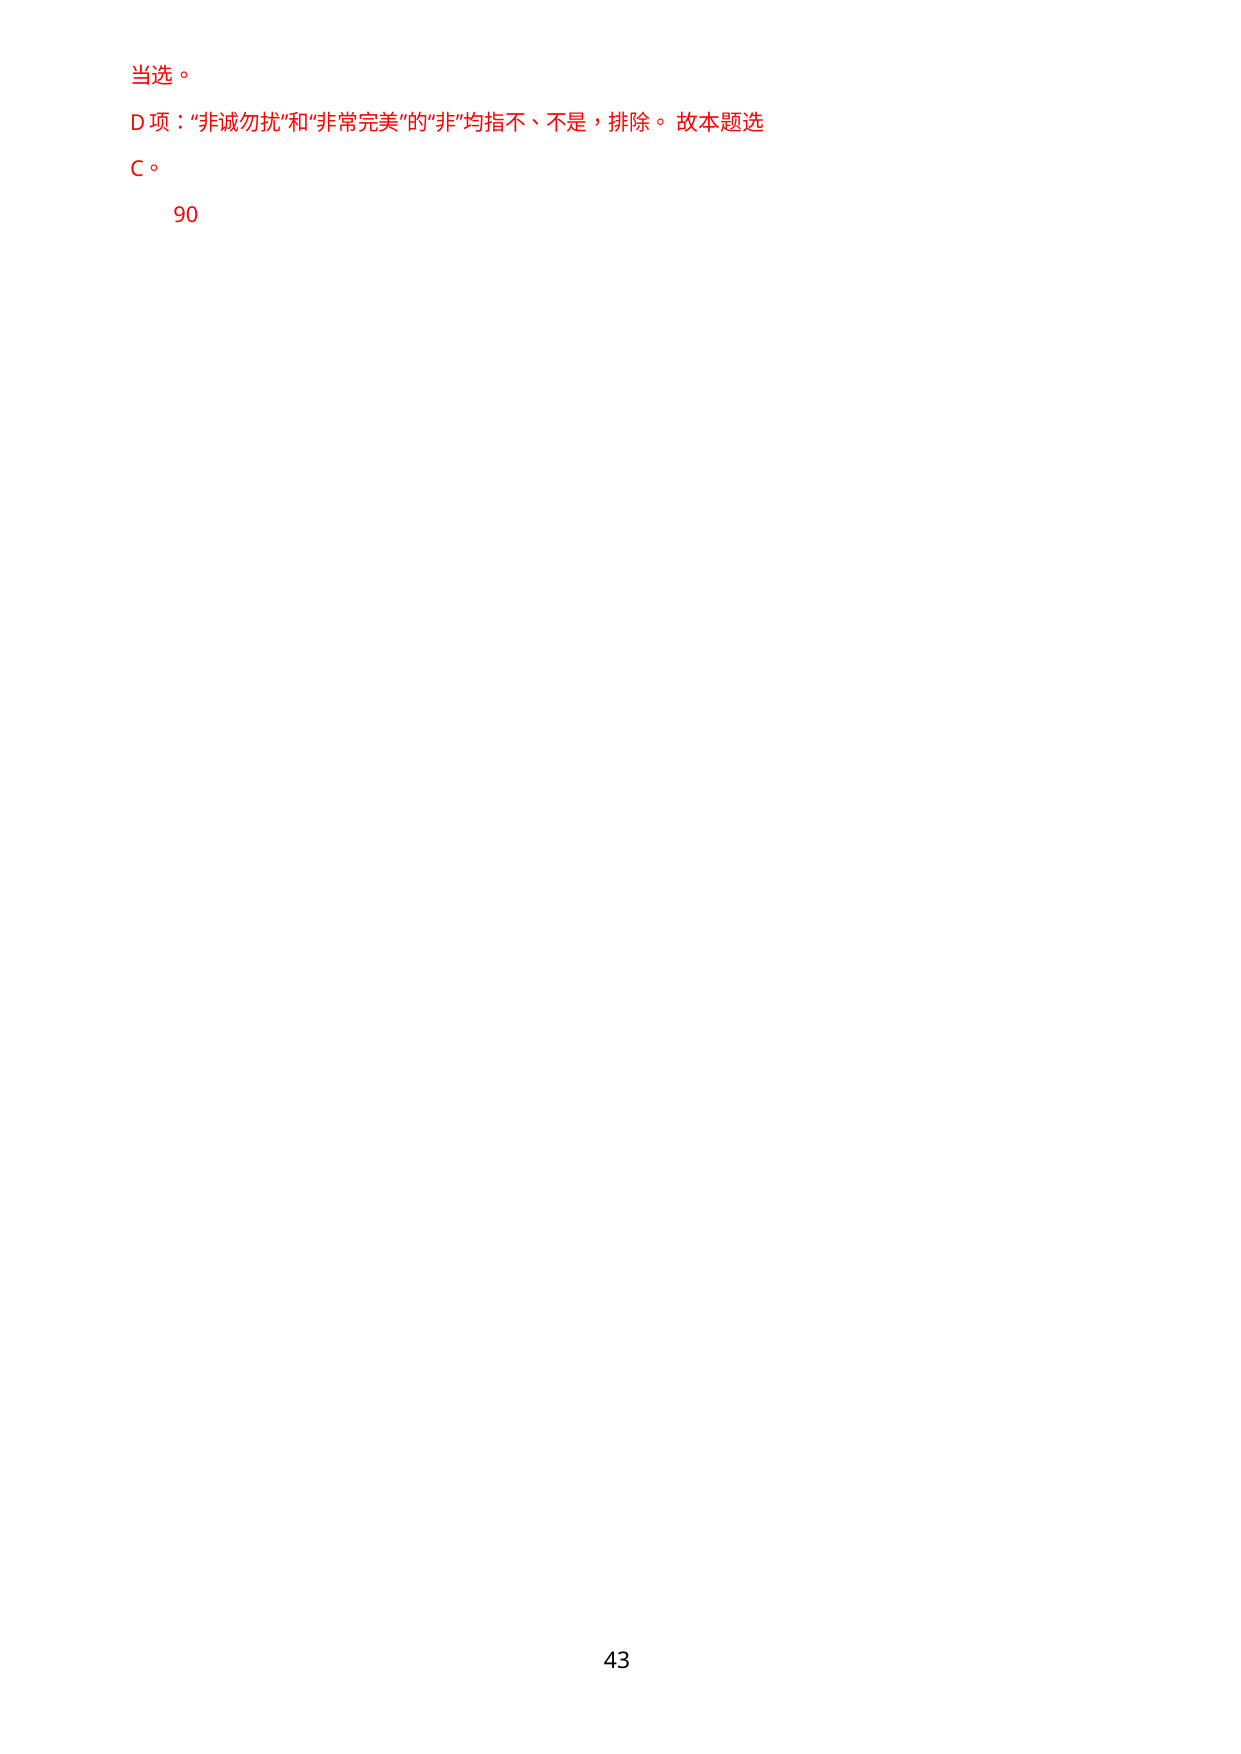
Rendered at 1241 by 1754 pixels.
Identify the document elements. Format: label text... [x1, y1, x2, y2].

text D项：“非诚勿扰”和“非常完美”的“非”均指不、不是，排除。 故本题选C。 [130, 107, 773, 183]
text 90 [173, 199, 1121, 229]
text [130, 60, 1099, 90]
